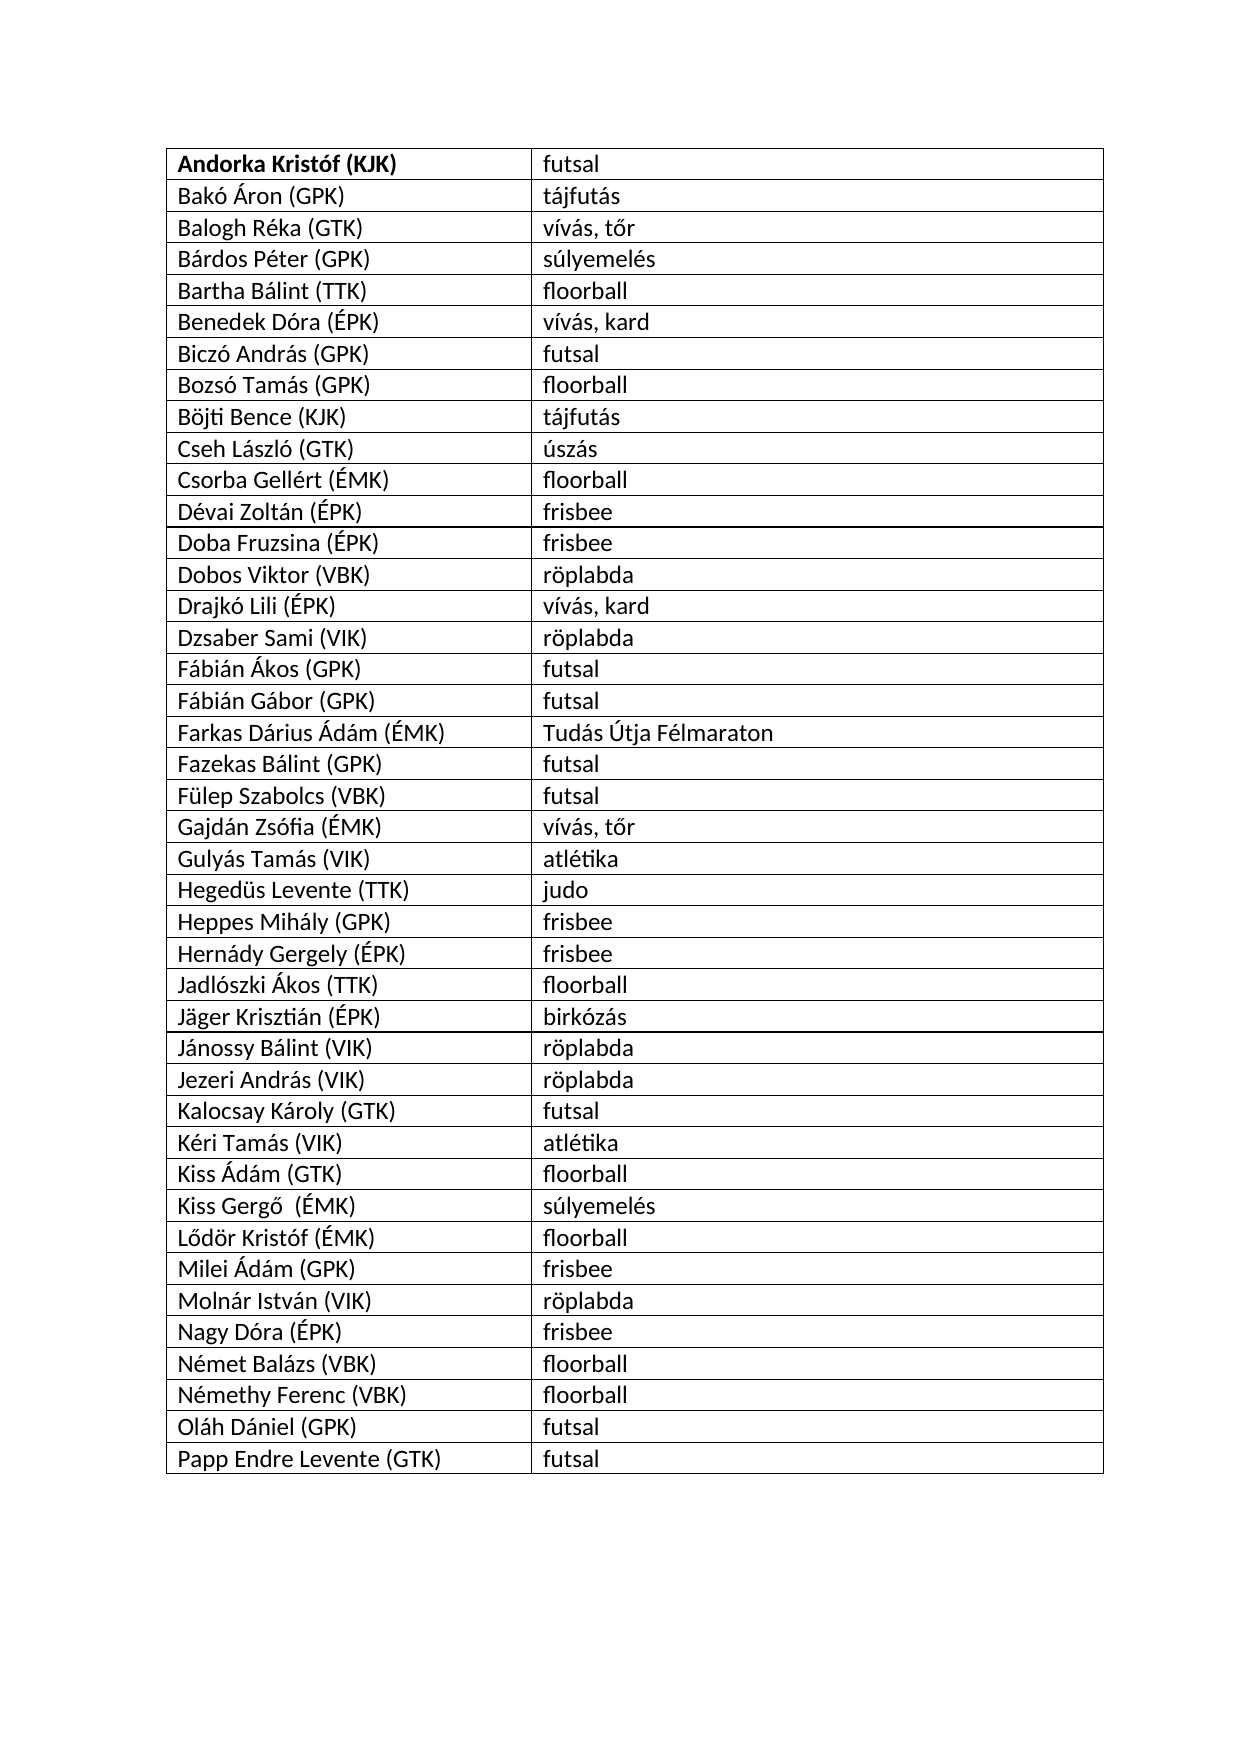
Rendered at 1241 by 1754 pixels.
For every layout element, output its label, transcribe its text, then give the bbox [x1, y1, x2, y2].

table_cell Nagy Dóra (ÉPK) [167, 1316, 531, 1347]
table_cell futsal [532, 1411, 1103, 1442]
table_cell Dévai Zoltán (ÉPK) [167, 496, 531, 526]
table_cell tájfutás [532, 180, 1103, 211]
table_cell Doba Fruzsina (ÉPK) [167, 528, 531, 558]
table_cell vívás, kard [532, 306, 1103, 337]
table_cell tájfutás [532, 401, 1103, 432]
table_cell futsal [532, 654, 1103, 684]
table_cell futsal [532, 780, 1103, 810]
table_cell Böjti Bence (KJK) [167, 401, 531, 432]
table_cell futsal [532, 1096, 1103, 1126]
table_cell Kiss Gergő (ÉMK) [167, 1190, 531, 1221]
table_cell röplabda [532, 1064, 1103, 1094]
table_cell Tudás Útja Félmaraton [532, 717, 1103, 747]
table_cell Jadlószki Ákos (TTK) [167, 969, 531, 1000]
table_cell Gulyás Tamás (VIK) [167, 843, 531, 873]
table_cell vívás, tőr [532, 212, 1103, 242]
table_cell Bárdos Péter (GPK) [167, 243, 531, 274]
table_cell atlétika [532, 1127, 1103, 1158]
table_cell Hegedüs Levente (TTK) [167, 875, 531, 905]
table_cell Kiss Ádám (GTK) [167, 1159, 531, 1189]
table_header Andorka Kristóf (KJK) [167, 149, 531, 179]
table_cell Bakó Áron (GPK) [167, 180, 531, 211]
table_cell floorball [532, 1380, 1103, 1410]
table_cell Papp Endre Levente (GTK) [167, 1443, 531, 1473]
table_cell Jánossy Bálint (VIK) [167, 1033, 531, 1063]
table_cell frisbee [532, 1253, 1103, 1284]
table_cell frisbee [532, 1316, 1103, 1347]
table_cell Fábián Gábor (GPK) [167, 685, 531, 716]
table_cell floorball [532, 969, 1103, 1000]
table_cell röplabda [532, 1285, 1103, 1315]
table_cell birkózás [532, 1001, 1103, 1031]
table_cell futsal [532, 748, 1103, 779]
table_cell vívás, tőr [532, 811, 1103, 842]
table_cell Bozsó Tamás (GPK) [167, 370, 531, 400]
table_cell frisbee [532, 906, 1103, 937]
table_cell Cseh László (GTK) [167, 433, 531, 463]
table_cell Drajkó Lili (ÉPK) [167, 591, 531, 621]
table_cell Farkas Dárius Ádám (ÉMK) [167, 717, 531, 747]
table_cell Biczó András (GPK) [167, 338, 531, 368]
table_cell úszás [532, 433, 1103, 463]
table_cell Dobos Viktor (VBK) [167, 559, 531, 589]
table_cell röplabda [532, 559, 1103, 589]
table_cell frisbee [532, 938, 1103, 968]
table_cell floorball [532, 464, 1103, 495]
table_cell Némethy Ferenc (VBK) [167, 1380, 531, 1410]
table_cell Kalocsay Károly (GTK) [167, 1096, 531, 1126]
table_cell atlétika [532, 843, 1103, 873]
table_cell röplabda [532, 622, 1103, 653]
table_cell frisbee [532, 496, 1103, 526]
table_cell judo [532, 875, 1103, 905]
table_cell frisbee [532, 528, 1103, 558]
table_cell vívás, kard [532, 591, 1103, 621]
table_cell Német Balázs (VBK) [167, 1348, 531, 1378]
table_cell Oláh Dániel (GPK) [167, 1411, 531, 1442]
table_cell röplabda [532, 1033, 1103, 1063]
table_cell Lődör Kristóf (ÉMK) [167, 1222, 531, 1252]
table_cell súlyemelés [532, 243, 1103, 274]
table_cell Jäger Krisztián (ÉPK) [167, 1001, 531, 1031]
table_cell floorball [532, 1159, 1103, 1189]
table_cell Bartha Bálint (TTK) [167, 275, 531, 305]
table_cell Balogh Réka (GTK) [167, 212, 531, 242]
table_header futsal [532, 149, 1103, 179]
table_cell futsal [532, 685, 1103, 716]
table_cell floorball [532, 1348, 1103, 1378]
table_cell floorball [532, 370, 1103, 400]
table_cell Milei Ádám (GPK) [167, 1253, 531, 1284]
table_cell Fazekas Bálint (GPK) [167, 748, 531, 779]
table_cell floorball [532, 1222, 1103, 1252]
table_cell Jezeri András (VIK) [167, 1064, 531, 1094]
table_cell Benedek Dóra (ÉPK) [167, 306, 531, 337]
table_cell Hernády Gergely (ÉPK) [167, 938, 531, 968]
table_cell Fülep Szabolcs (VBK) [167, 780, 531, 810]
table_cell Molnár István (VIK) [167, 1285, 531, 1315]
table_cell súlyemelés [532, 1190, 1103, 1221]
table_cell futsal [532, 338, 1103, 368]
table_cell Gajdán Zsófia (ÉMK) [167, 811, 531, 842]
table_cell Kéri Tamás (VIK) [167, 1127, 531, 1158]
table_cell Csorba Gellért (ÉMK) [167, 464, 531, 495]
table_cell floorball [532, 275, 1103, 305]
table_cell futsal [532, 1443, 1103, 1473]
table_cell Dzsaber Sami (VIK) [167, 622, 531, 653]
table_cell Fábián Ákos (GPK) [167, 654, 531, 684]
table_cell Heppes Mihály (GPK) [167, 906, 531, 937]
